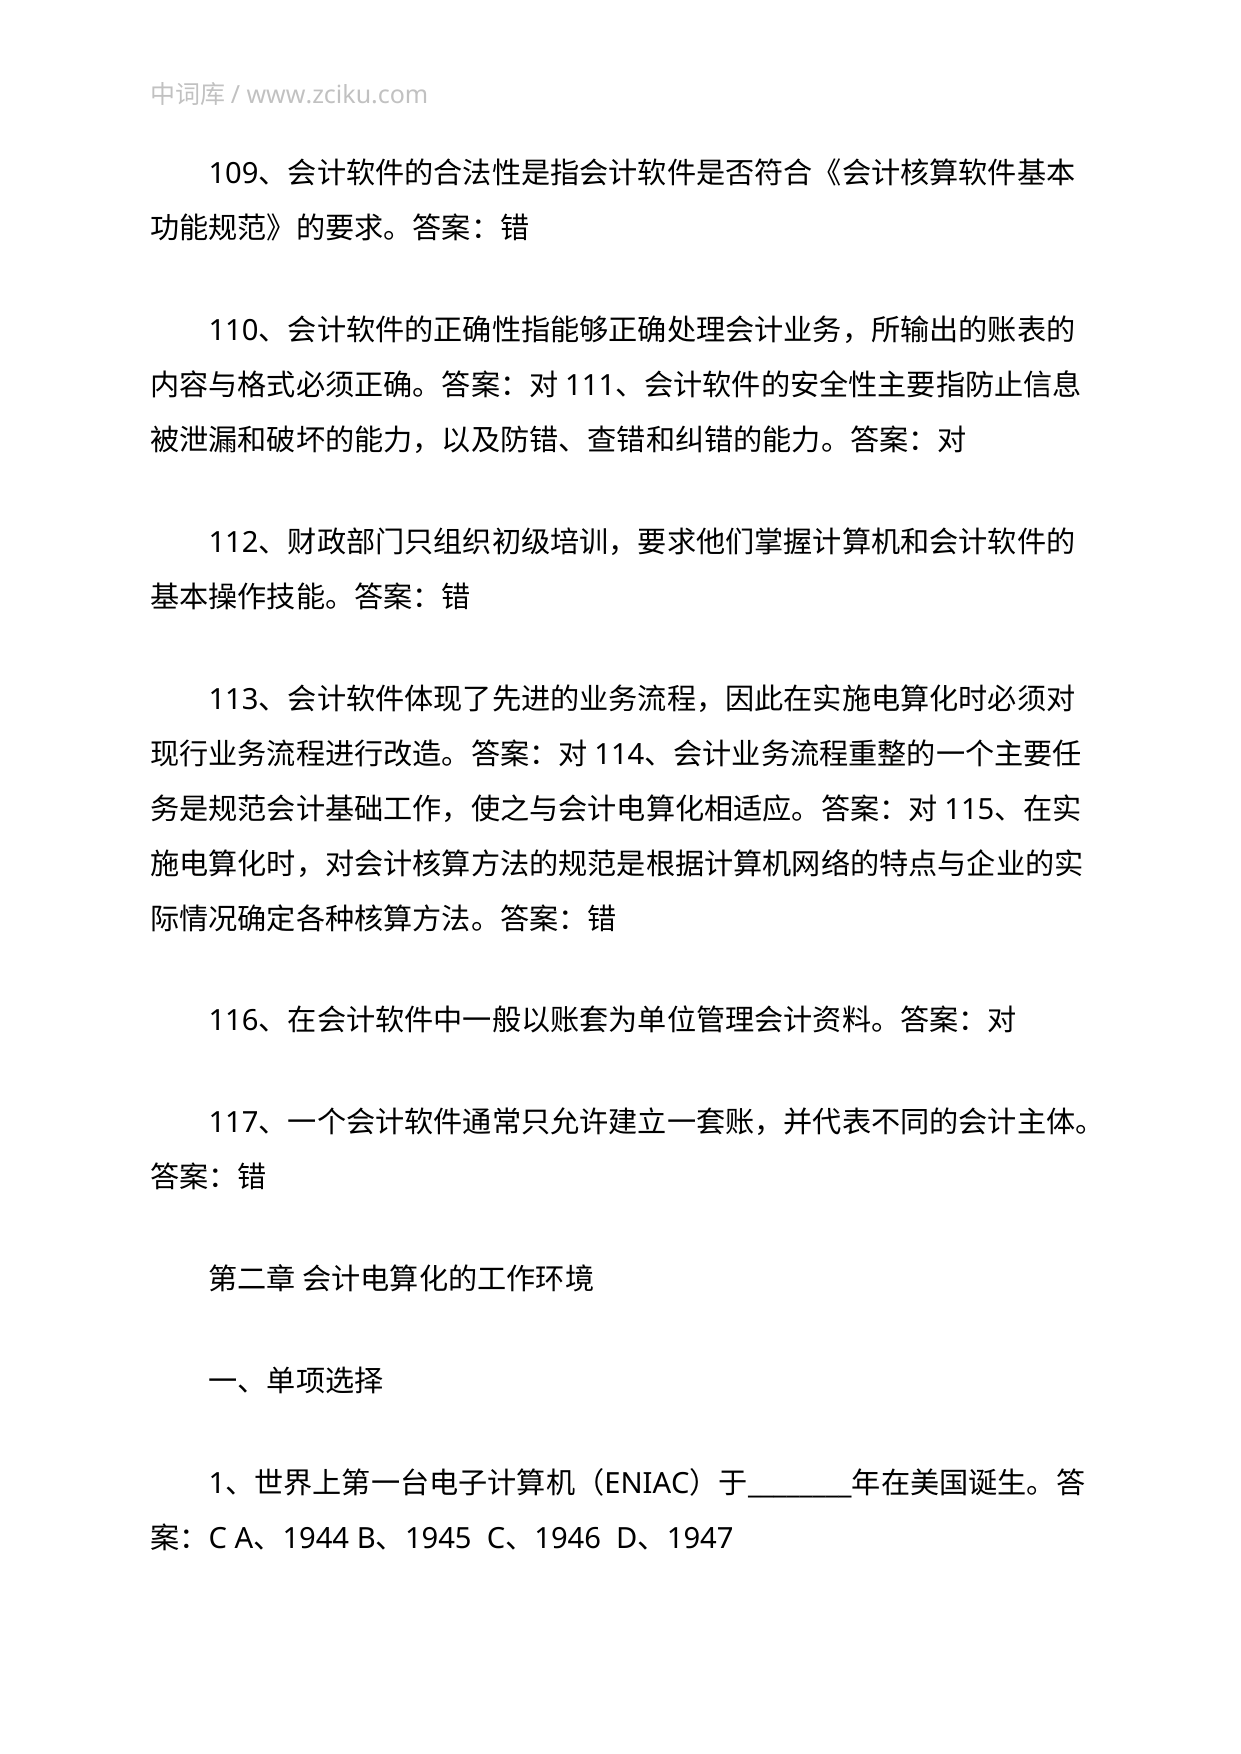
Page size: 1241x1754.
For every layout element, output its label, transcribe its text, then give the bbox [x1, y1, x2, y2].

text 112、财政部门只组织初级培训，要求他们掌握计算机和会计软件的基本操作技能。答案：错 [150, 518, 1090, 616]
text 1、世界上第一台电子计算机（ENIAC）于________年在美国诞生。答案：C A、1944 B、1945 C、1946 D、1947 [150, 1459, 1090, 1557]
text 116、在会计软件中一般以账套为单位管理会计资料。答案：对 [150, 997, 1090, 1039]
text 110、会计软件的正确性指能够正确处理会计业务，所输出的账表的内容与格式必须正确。答案：对 111、会计软件的安全性主要指防止信息被泄漏和破坏的能力，以及防错、查错和纠错的能力。答案：对 [150, 307, 1090, 459]
text 109、会计软件的合法性是指会计软件是否符合《会计核算软件基本功能规范》的要求。答案：错 [150, 150, 1090, 247]
text 第二章 会计电算化的工作环境 [150, 1256, 1090, 1298]
text 一、单项选择 [150, 1357, 1090, 1400]
text 117、一个会计软件通常只允许建立一套账，并代表不同的会计主体。答案：错 [150, 1099, 1090, 1196]
text 113、会计软件体现了先进的业务流程，因此在实施电算化时必须对现行业务流程进行改造。答案：对 114、会计业务流程重整的一个主要任务是规范会计基础工作，使之与会计电算化相适应。答案：对 115、在实施电算化时，对会计核算方法的规范是根据计算机网络的特点与企业的实际情况确定各种核算方法。答案：错 [150, 675, 1090, 937]
